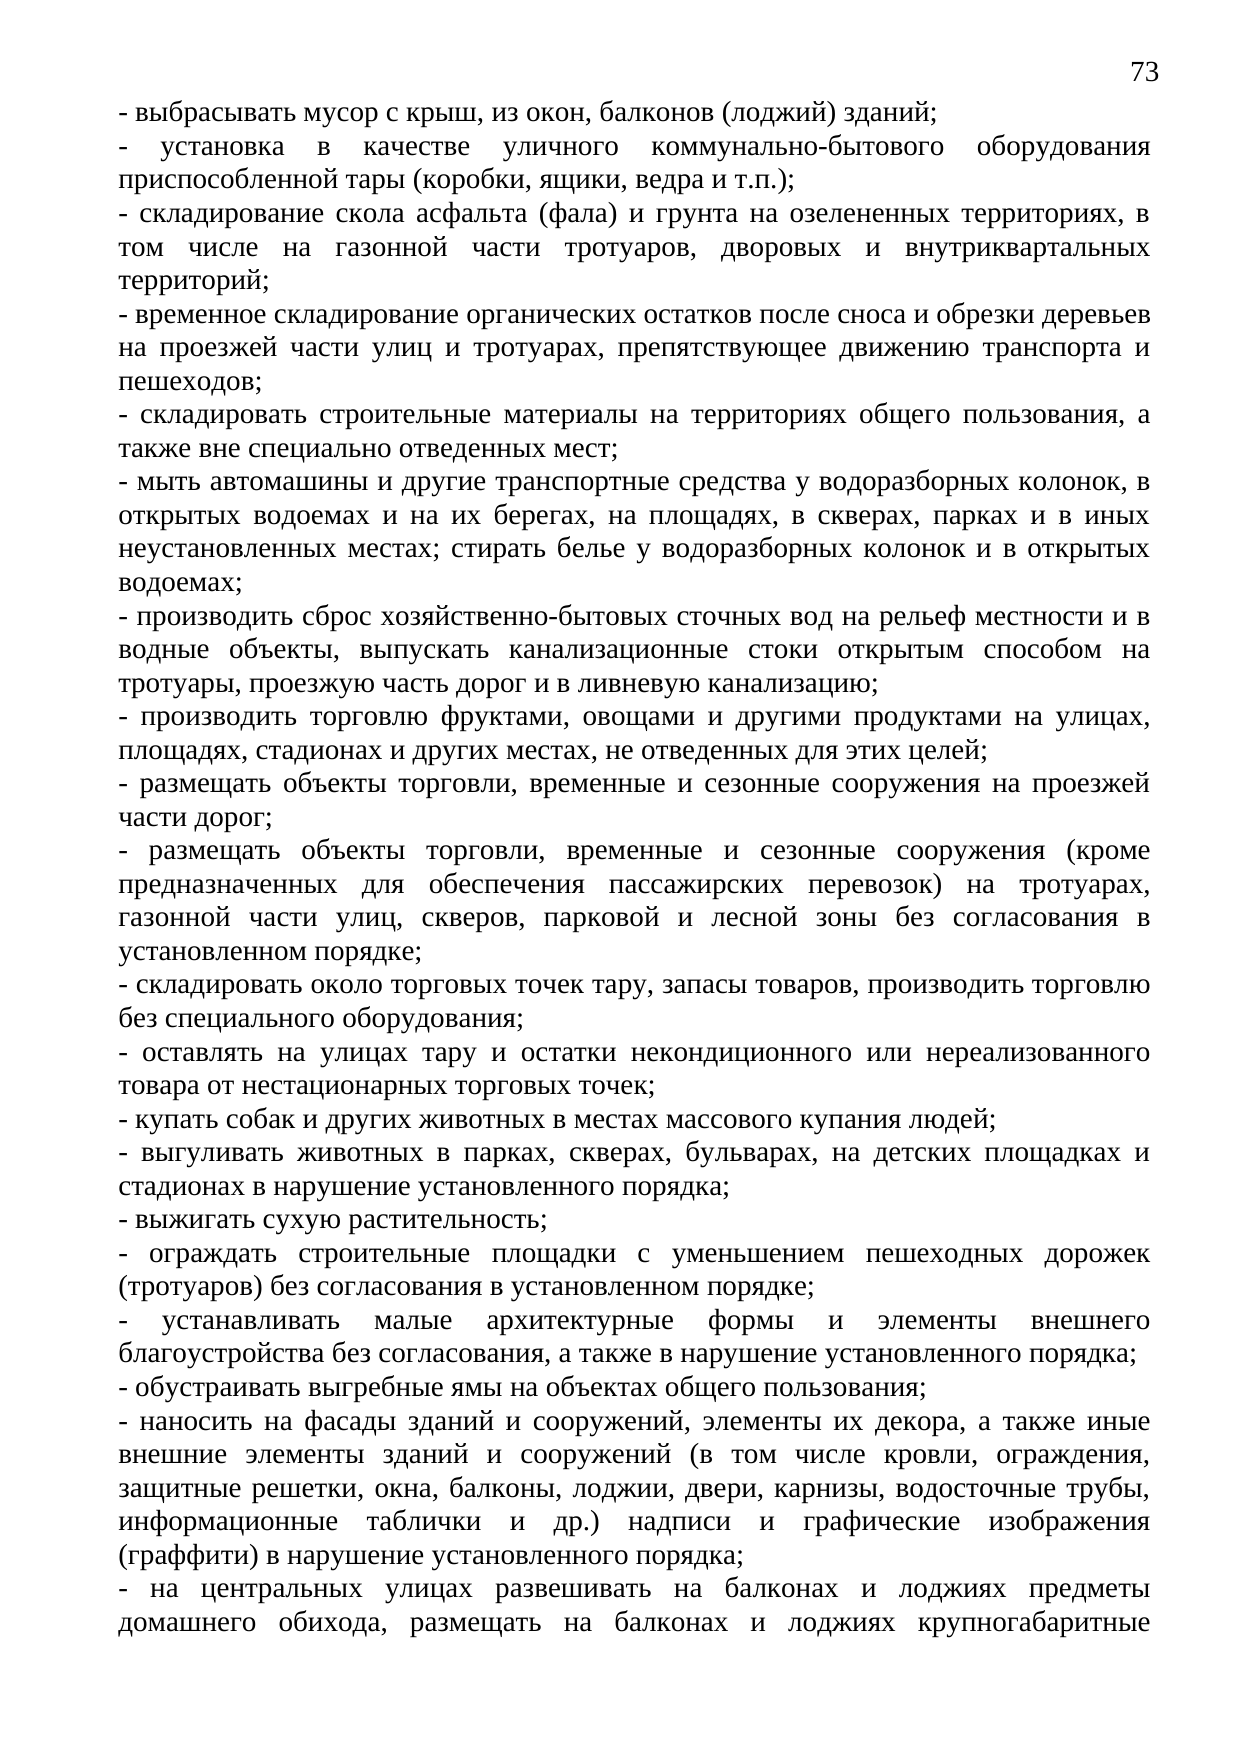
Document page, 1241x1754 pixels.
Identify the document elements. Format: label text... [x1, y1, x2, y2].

text - временное складирование органических остатков после сноса и обрезки деревьев на проезжей части улиц и тротуарах, препятствующее движению транспорта и пешеходов; [118, 296, 1152, 396]
text - размещать объекты торговли, временные и сезонные сооружения (кроме предназначенных для обеспечения пассажирских перевозок) на тротуарах, газонной части улиц, скверов, парковой и лесной зоны без согласования в установленном порядке; [118, 832, 1152, 967]
text - складировать строительные материалы на территориях общего пользования, а также вне специально отведенных мест; [118, 396, 1152, 463]
text - производить сброс хозяйственно-бытовых сточных вод на рельеф местности и в водные объекты, выпускать канализационные стоки открытым способом на тротуары, проезжую часть дорог и в ливневую канализацию; [118, 598, 1152, 698]
text - производить торговлю фруктами, овощами и другими продуктами на улицах, площадях, стадионах и других местах, не отведенных для этих целей; [118, 698, 1152, 765]
text - выбрасывать мусор с крыш, из окон, балконов (лоджий) зданий; [118, 94, 1152, 128]
text - выжигать сухую растительность; [118, 1201, 1152, 1235]
text - размещать объекты торговли, временные и сезонные сооружения на проезжей части дорог; [118, 765, 1152, 832]
text - мыть автомашины и другие транспортные средства у водоразборных колонок, в открытых водоемах и на их берегах, на площадях, в скверах, парках и в иных неустановленных местах; стирать белье у водоразборных колонок и в открытых водоемах; [118, 463, 1152, 598]
text - выгуливать животных в парках, скверах, бульварах, на детских площадках и стадионах в нарушение установленного порядка; [118, 1134, 1152, 1201]
text - купать собак и других животных в местах массового купания людей; [118, 1101, 1152, 1134]
text - складировать около торговых точек тару, запасы товаров, производить торговлю без специального оборудования; [118, 967, 1152, 1034]
text - ограждать строительные площадки с уменьшением пешеходных дорожек (тротуаров) без согласования в установленном порядке; [118, 1235, 1152, 1302]
text - устанавливать малые архитектурные формы и элементы внешнего благоустройства без согласования, а также в нарушение установленного порядка; [118, 1302, 1152, 1369]
text - наносить на фасады зданий и сооружений, элементы их декора, а также иные внешние элементы зданий и сооружений (в том числе кровли, ограждения, защитные решетки, окна, балконы, лоджии, двери, карнизы, водосточные трубы, информационные таблички и др.) надписи и графические изображения (граффити) в нарушение установленного порядка; [118, 1403, 1152, 1570]
text - установка в качестве уличного коммунально-бытового оборудования приспособленной тары (коробки, ящики, ведра и т.п.); [118, 128, 1152, 195]
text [118, 1570, 1152, 1637]
text - оставлять на улицах тару и остатки некондиционного или нереализованного товара от нестационарных торговых точек; [118, 1034, 1152, 1101]
text - складирование скола асфальта (фала) и грунта на озелененных территориях, в том числе на газонной части тротуаров, дворовых и внутриквартальных территорий; [118, 195, 1152, 296]
text - обустраивать выгребные ямы на объектах общего пользования; [118, 1369, 1152, 1403]
